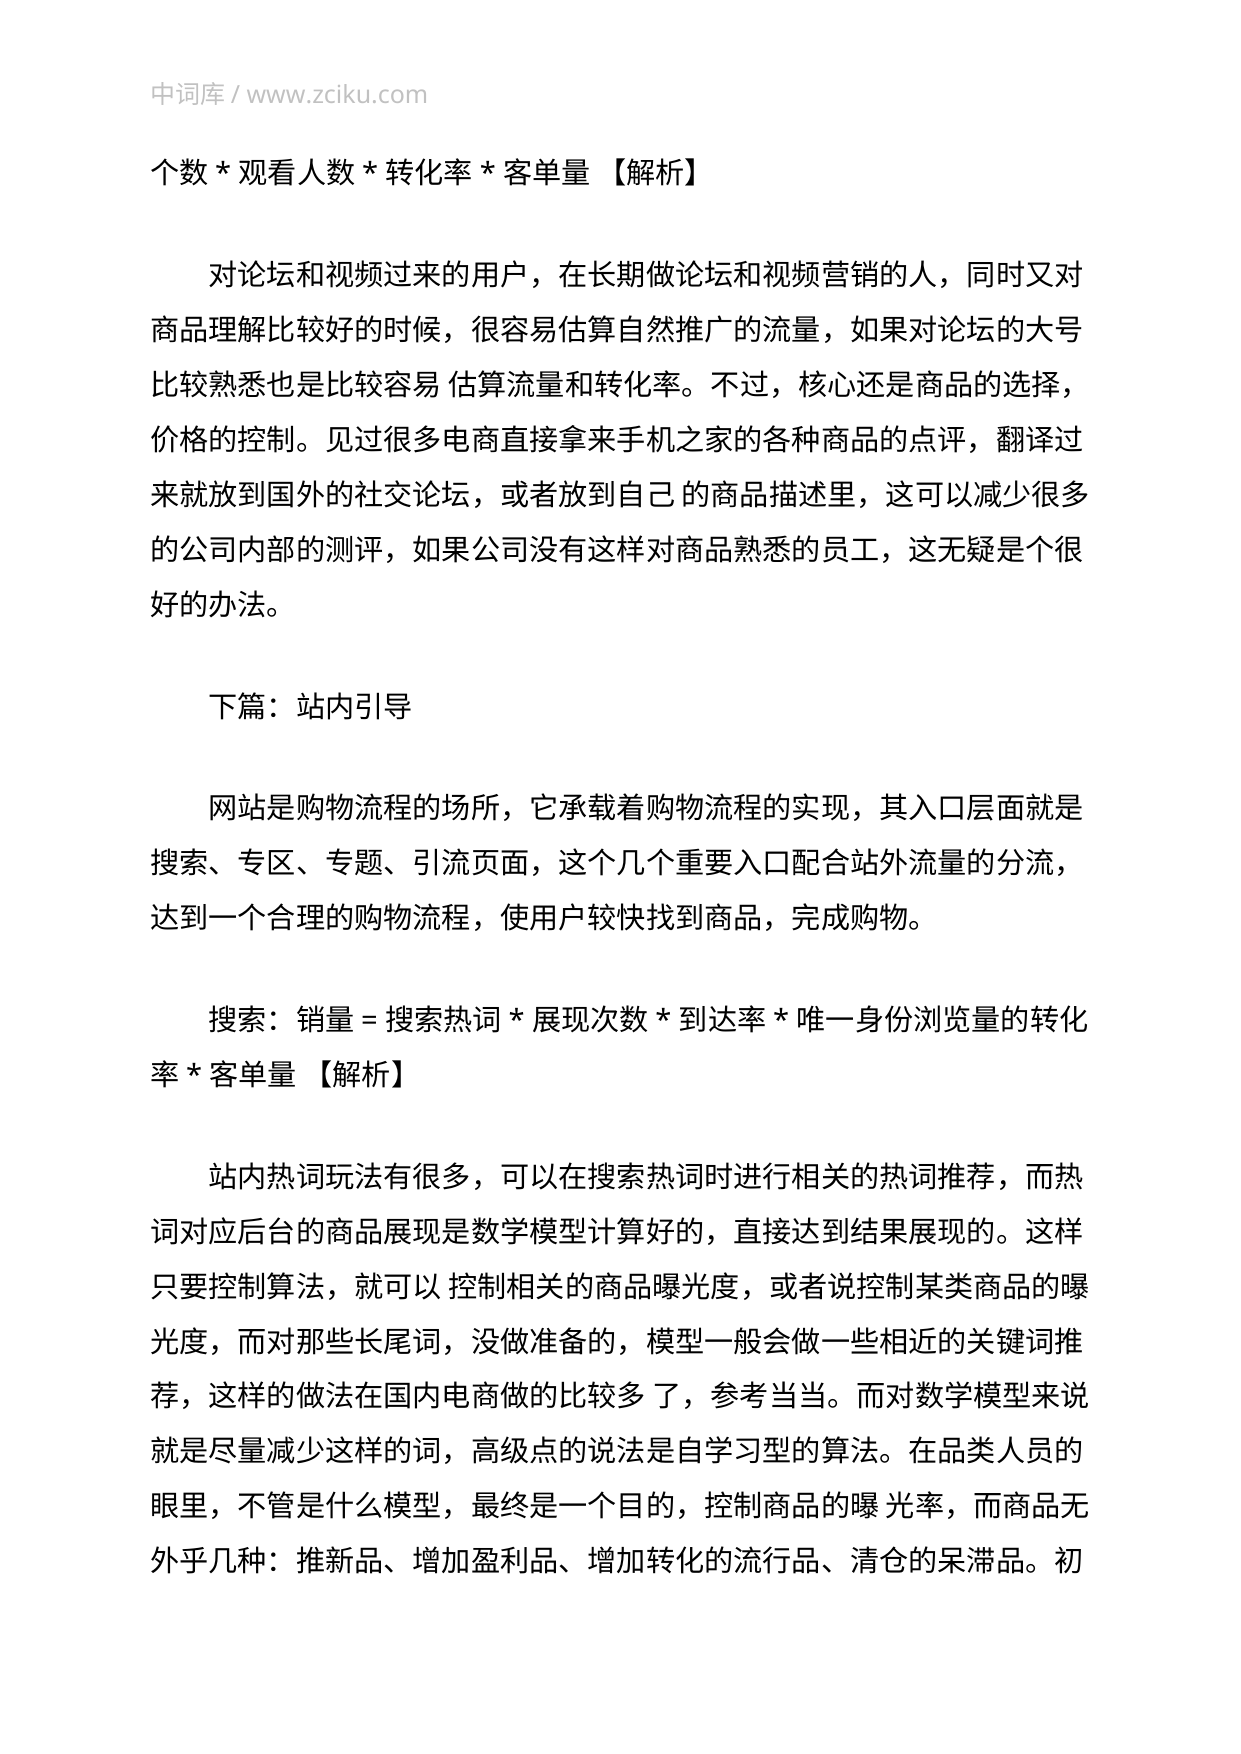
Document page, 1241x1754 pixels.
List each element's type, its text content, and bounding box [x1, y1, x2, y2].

text 搜索：销量 = 搜索热词 * 展现次数 * 到达率 * 唯一身份浏览量的转化率 * 客单量 【解析】 [150, 996, 1090, 1094]
text 网站是购物流程的场所，它承载着购物流程的实现，其入口层面就是搜索、专区、专题、引流页面，这个几个重要入口配合站外流量的分流，达到一个合理的购物流程，使用户较快找到商品，完成购物。 [150, 785, 1090, 937]
text 下篇：站内引导 [150, 683, 1090, 725]
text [150, 1153, 1090, 1580]
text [150, 150, 1090, 192]
text 对论坛和视频过来的用户，在长期做论坛和视频营销的人，同时又对商品理解比较好的时候，很容易估算自然推广的流量，如果对论坛的大号比较熟悉也是比较容易 估算流量和转化率。不过，核心还是商品的选择，价格的控制。见过很多电商直接拿来手机之家的各种商品的点评，翻译过来就放到国外的社交论坛，或者放到自己 的商品描述里，这可以减少很多的公司内部的测评，如果公司没有这样对商品熟悉的员工，这无疑是个很好的办法。 [150, 252, 1090, 624]
